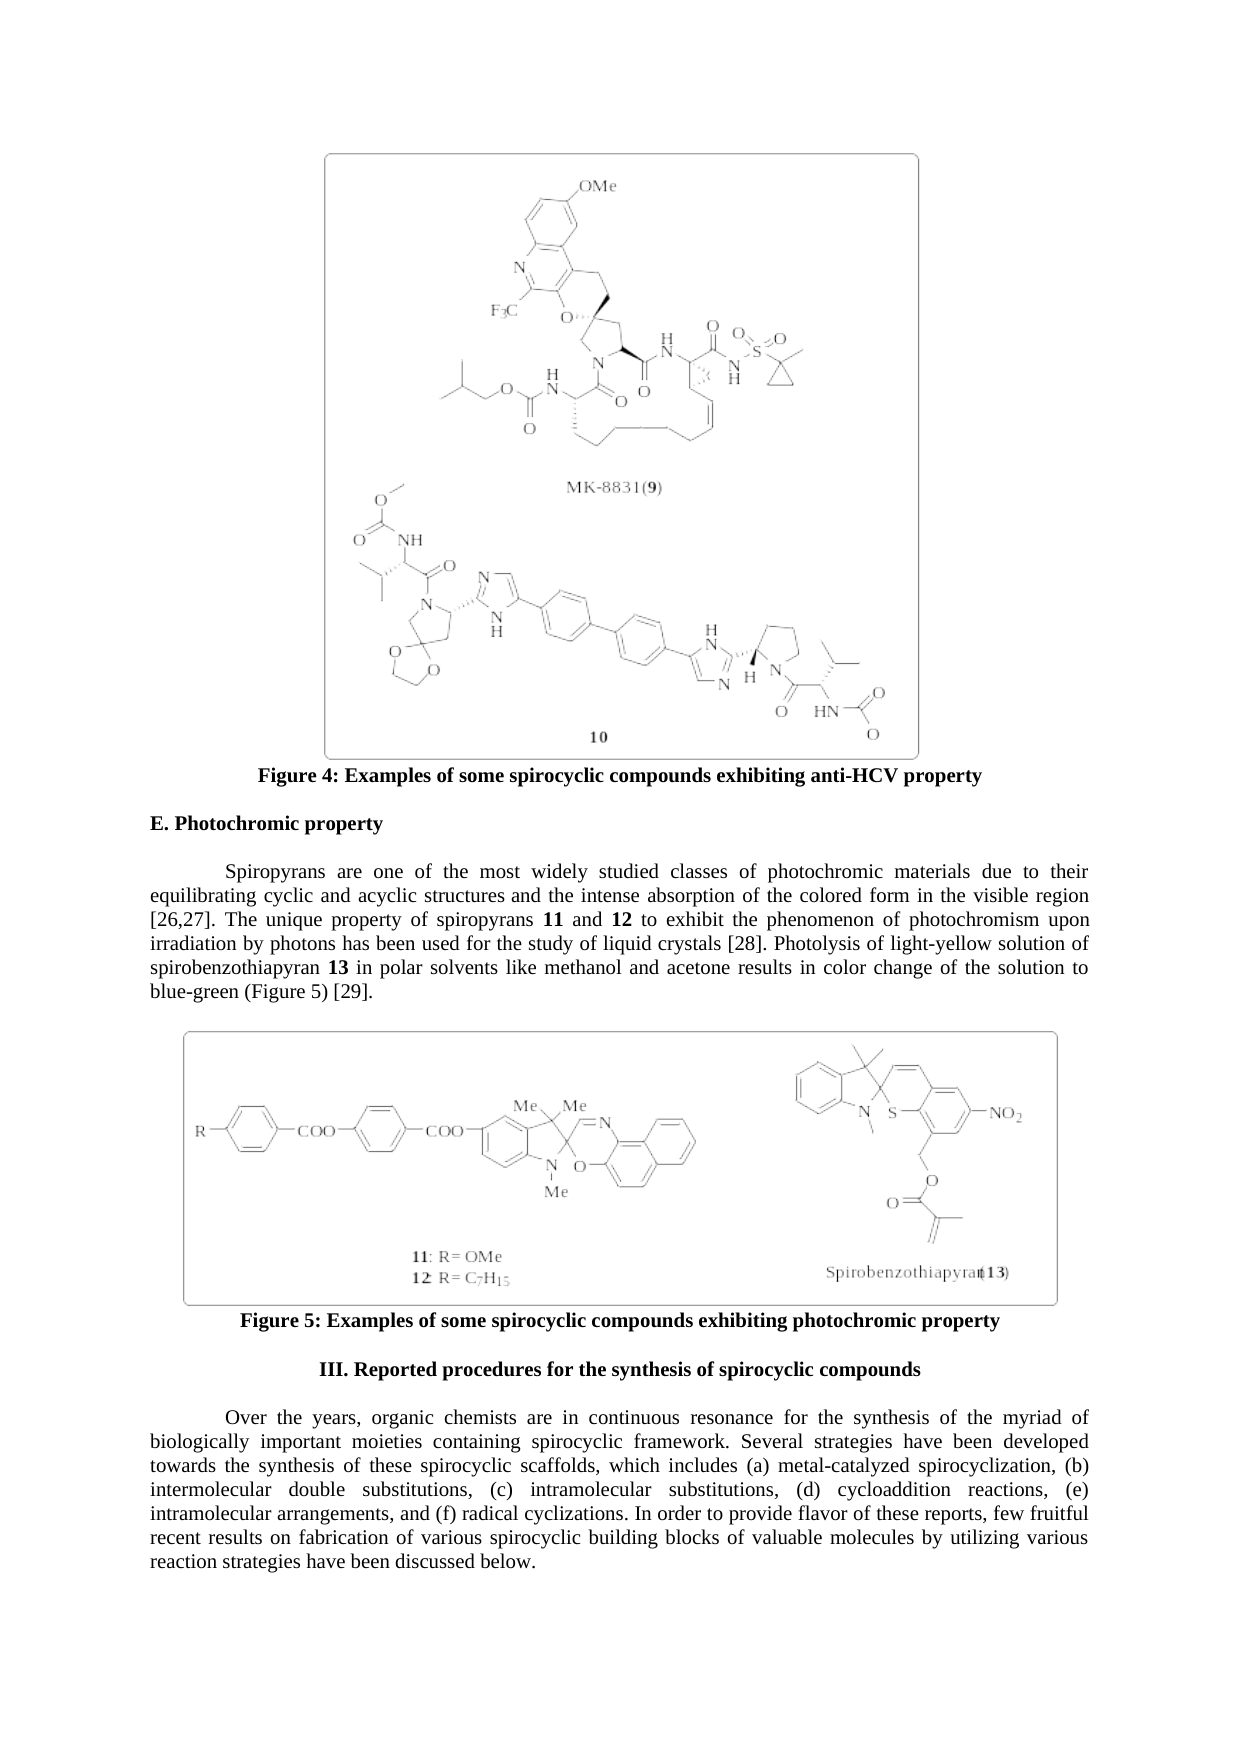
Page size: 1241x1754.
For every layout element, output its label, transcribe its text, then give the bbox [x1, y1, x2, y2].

text Spiropyrans are one of the most widely studied classes of photochromic materials due to their equilibrating cyclic and acyclic structures and the intense absorption of the colored form in the visible region [26,27]. The unique property of spiropyrans 11 and 12 to exhibit the phenomenon of photochromism upon irradiation by photons has been used for the study of liquid crystals [28]. Photolysis of light-yellow solution of spirobenzothiapyran 13 in polar solvents like methanol and acetone results in color change of the solution to blue-green (Figure 5) [29]. [150, 859, 1090, 1003]
text III. Reported procedures for the synthesis of spirocyclic compounds [150, 1357, 1090, 1381]
text E. Photochromic property [150, 811, 1090, 835]
text Figure 4: Examples of some spirocyclic compounds exhibiting anti-HCV property [150, 762, 1090, 787]
text Figure 5: Examples of some spirocyclic compounds exhibiting photochromic property [150, 1308, 1090, 1332]
text Over the years, organic chemists are in continuous resonance for the synthesis of the myriad of biologically important moieties containing spirocyclic framework. Several strategies have been developed towards the synthesis of these spirocyclic scaffolds, which includes (a) metal-catalyzed spirocyclization, (b) intermolecular double substitutions, (c) intramolecular substitutions, (d) cycloaddition reactions, (e) intramolecular arrangements, and (f) radical cyclizations. In order to provide flavor of these reports, few fruitful recent results on fabrication of various spirocyclic building blocks of valuable molecules by utilizing various reaction strategies have been discussed below. [150, 1405, 1090, 1573]
